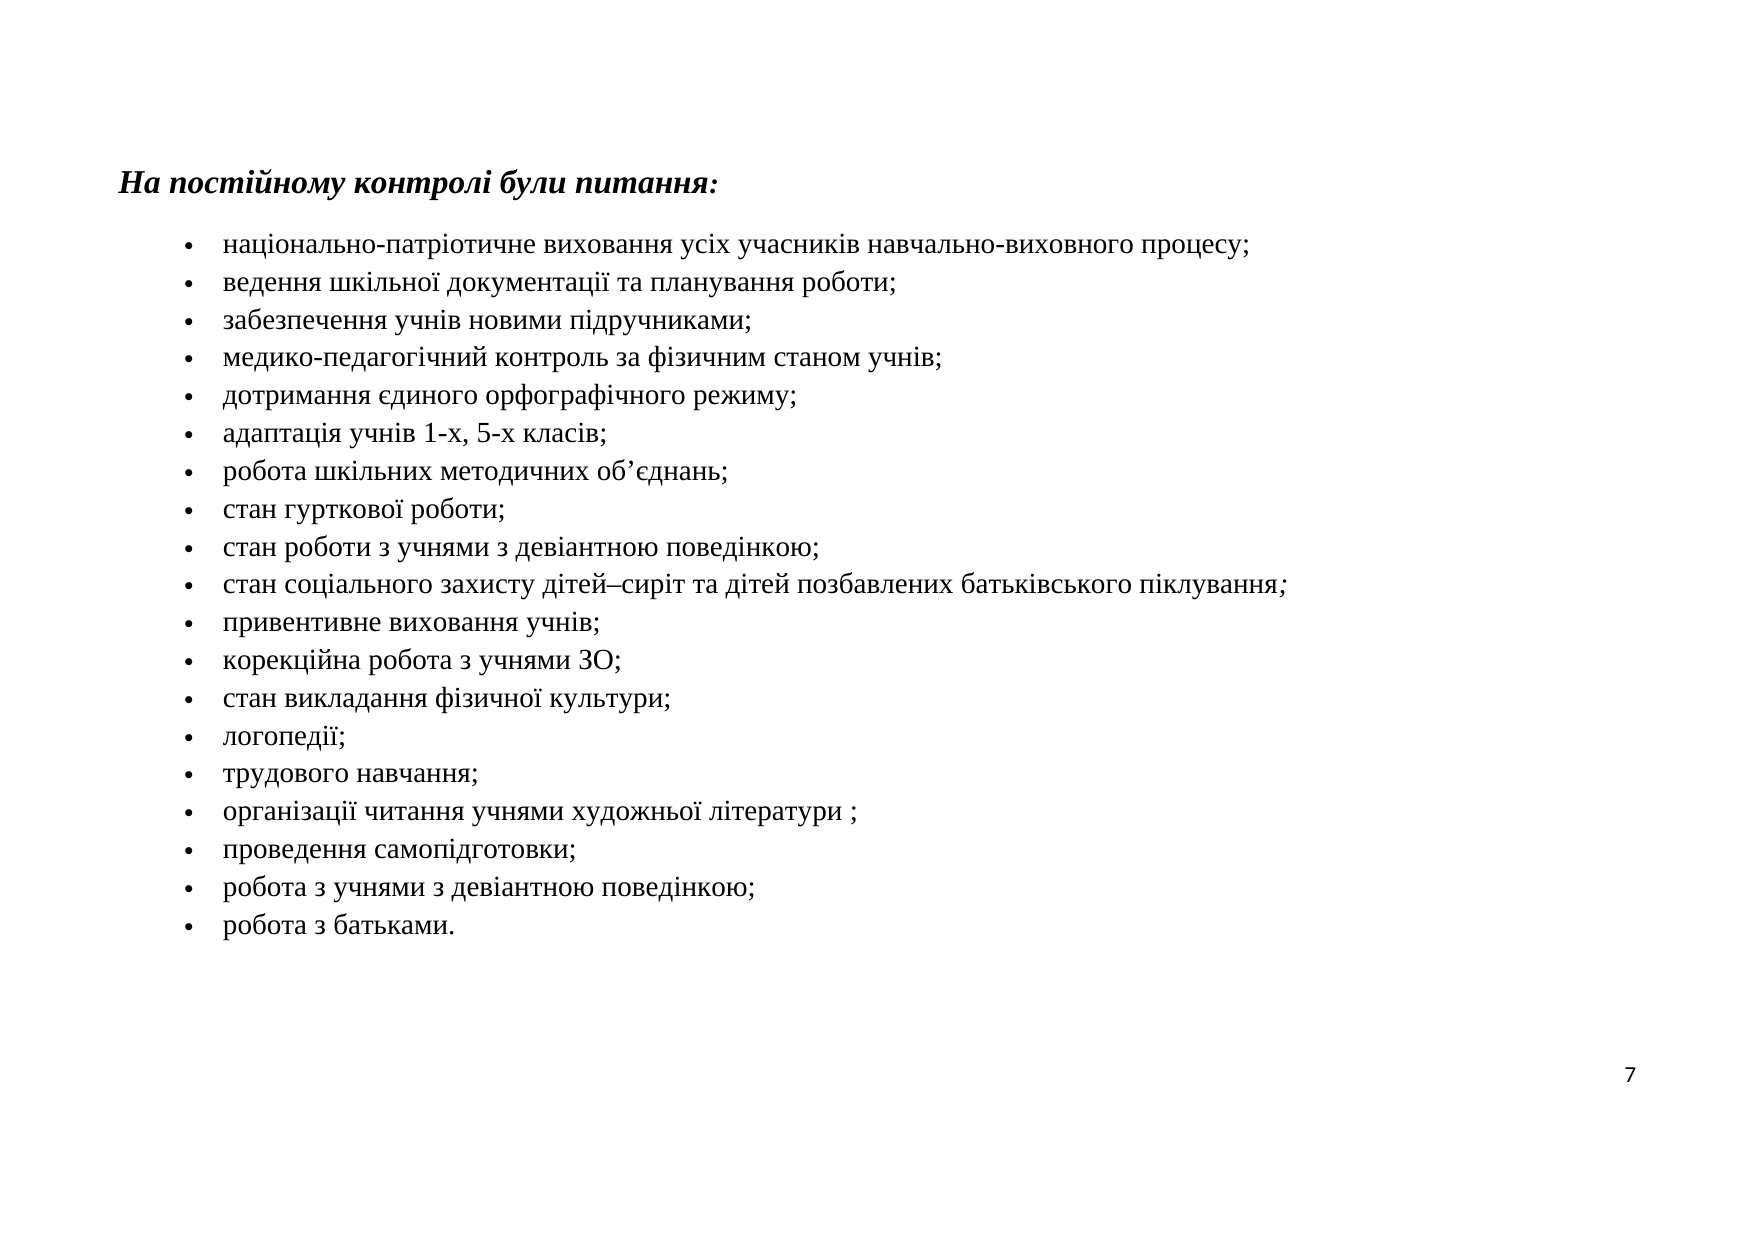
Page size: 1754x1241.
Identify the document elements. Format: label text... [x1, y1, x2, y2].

list дотримання єдиного орфографічного режиму; [185, 377, 1636, 411]
list робота з учнями з девіантною поведінкою; [185, 869, 1636, 902]
list корекційна робота з учнями ЗО; [185, 642, 1636, 676]
list адаптація учнів 1-х, 5-х класів; [185, 415, 1636, 449]
list робота шкільних методичних об’єднань; [185, 453, 1636, 487]
list медико-педагогічний контроль за фізичним станом учнів; [185, 339, 1636, 373]
list привентивне виховання учнів; [185, 604, 1636, 638]
list забезпечення учнів новими підручниками; [185, 302, 1636, 335]
list стан викладання фізичної культури; [185, 680, 1636, 713]
list стан роботи з учнями з девіантною поведінкою; [185, 529, 1636, 562]
list стан соціального захисту дітей–сиріт та дітей позбавлених батьківського піклування; [185, 566, 1636, 600]
list проведення самопідготовки; [185, 831, 1636, 865]
list трудового навчання; [185, 756, 1636, 789]
list організації читання учнями художньої літератури ; [185, 793, 1636, 827]
list робота з батьками. [185, 907, 1636, 940]
list національно-патріотичне виховання усіх учасників навчально-виховного процесу; [185, 226, 1636, 260]
list стан гурткової роботи; [185, 491, 1636, 524]
list ведення шкільної документації та планування роботи; [185, 264, 1636, 297]
text На постійному контролі були питання: [118, 162, 1636, 200]
list логопедії; [185, 718, 1636, 751]
